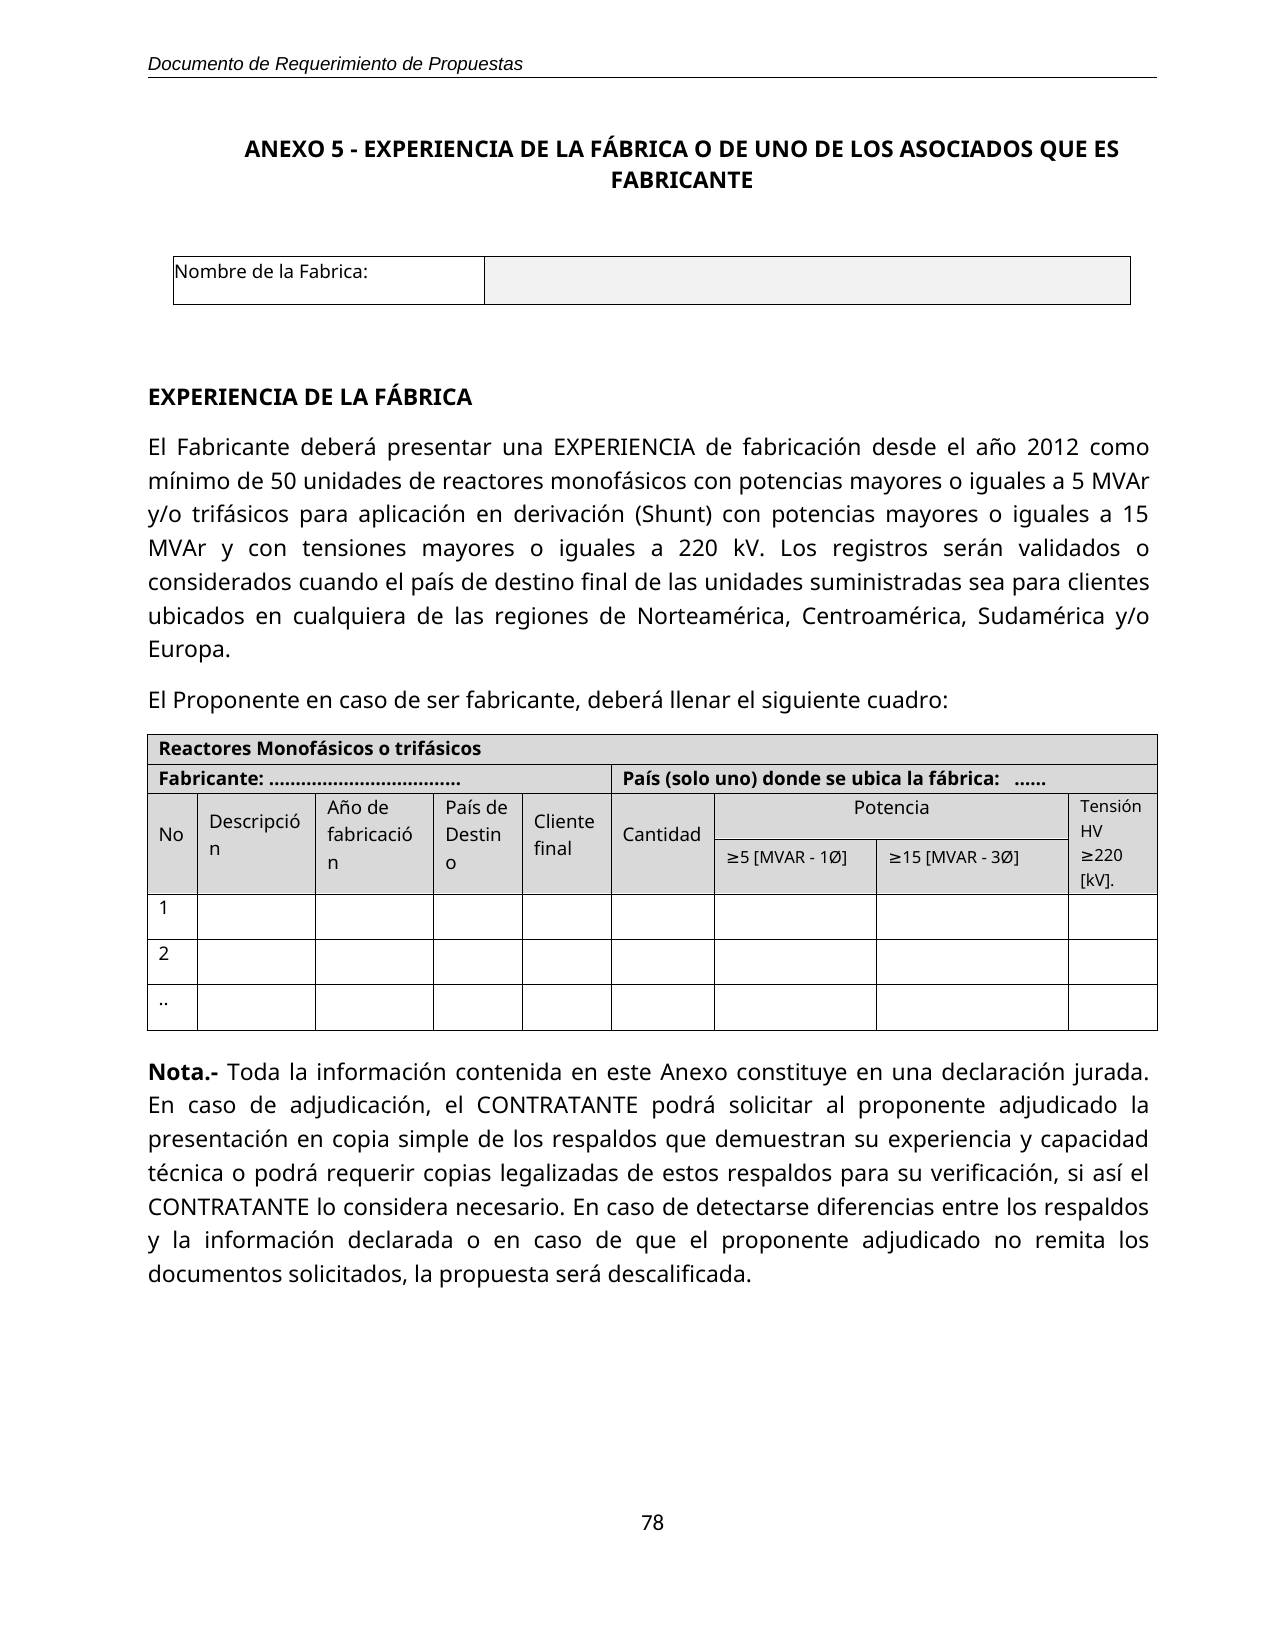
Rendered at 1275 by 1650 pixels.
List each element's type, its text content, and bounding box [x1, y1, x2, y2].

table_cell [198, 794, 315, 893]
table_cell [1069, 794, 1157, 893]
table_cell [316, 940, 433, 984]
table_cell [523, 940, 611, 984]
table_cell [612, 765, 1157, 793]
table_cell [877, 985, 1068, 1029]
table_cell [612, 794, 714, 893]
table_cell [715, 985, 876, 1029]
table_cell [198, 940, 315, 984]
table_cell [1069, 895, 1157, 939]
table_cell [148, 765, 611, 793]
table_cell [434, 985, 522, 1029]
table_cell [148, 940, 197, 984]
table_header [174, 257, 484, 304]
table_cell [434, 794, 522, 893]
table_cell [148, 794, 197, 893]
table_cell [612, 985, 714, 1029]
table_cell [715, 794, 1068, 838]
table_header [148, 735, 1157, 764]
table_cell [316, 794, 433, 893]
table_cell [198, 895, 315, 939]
text El Proponente en caso de ser fabricante, deberá llenar el siguiente cuadro: [148, 684, 1151, 715]
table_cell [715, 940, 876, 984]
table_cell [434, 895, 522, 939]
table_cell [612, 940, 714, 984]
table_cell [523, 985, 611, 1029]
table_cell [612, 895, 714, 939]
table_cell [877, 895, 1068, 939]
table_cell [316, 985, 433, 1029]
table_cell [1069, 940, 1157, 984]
text El Fabricante deberá presentar una EXPERIENCIA de fabricación desde el año 2012 como mínimo de 50 unidades de reactores monofásicos con potencias mayores o iguales a 5 MVAr y/o trifásicos para aplicación en derivación (Shunt) con potencias mayores o iguales a 15 MVAr y con tensiones mayores o iguales a 220 kV. Los registros serán validados o considerados cuando el país de destino final de las unidades suministradas sea para clientes ubicados en cualquiera de las regiones de Norteamérica, Centroamérica, Sudamérica y/o Europa. [148, 431, 1151, 665]
subtitle ANEXO 5 - EXPERIENCIA DE LA FÁBRICA O DE UNO DE LOS ASOCIADOS QUE ES FABRICANTE [207, 133, 1157, 195]
text EXPERIENCIA DE LA FÁBRICA [148, 381, 1157, 412]
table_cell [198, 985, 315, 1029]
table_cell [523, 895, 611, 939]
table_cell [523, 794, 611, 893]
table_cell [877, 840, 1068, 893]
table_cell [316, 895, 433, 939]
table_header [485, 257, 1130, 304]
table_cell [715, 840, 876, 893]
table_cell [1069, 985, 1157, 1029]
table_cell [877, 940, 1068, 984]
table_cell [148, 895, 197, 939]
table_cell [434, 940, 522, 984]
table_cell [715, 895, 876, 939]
text Nota.- Toda la información contenida en este Anexo constituye en una declaración jurada. En caso de adjudicación, el CONTRATANTE podrá solicitar al proponente adjudicado la presentación en copia simple de los respaldos que demuestran su experiencia y capacidad técnica o podrá requerir copias legalizadas de estos respaldos para su verificación, si así el CONTRATANTE lo considera necesario. En caso de detectarse diferencias entre los respaldos y la información declarada o en caso de que el proponente adjudicado no remita los documentos solicitados, la propuesta será descalificada. [148, 1056, 1151, 1289]
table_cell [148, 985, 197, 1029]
